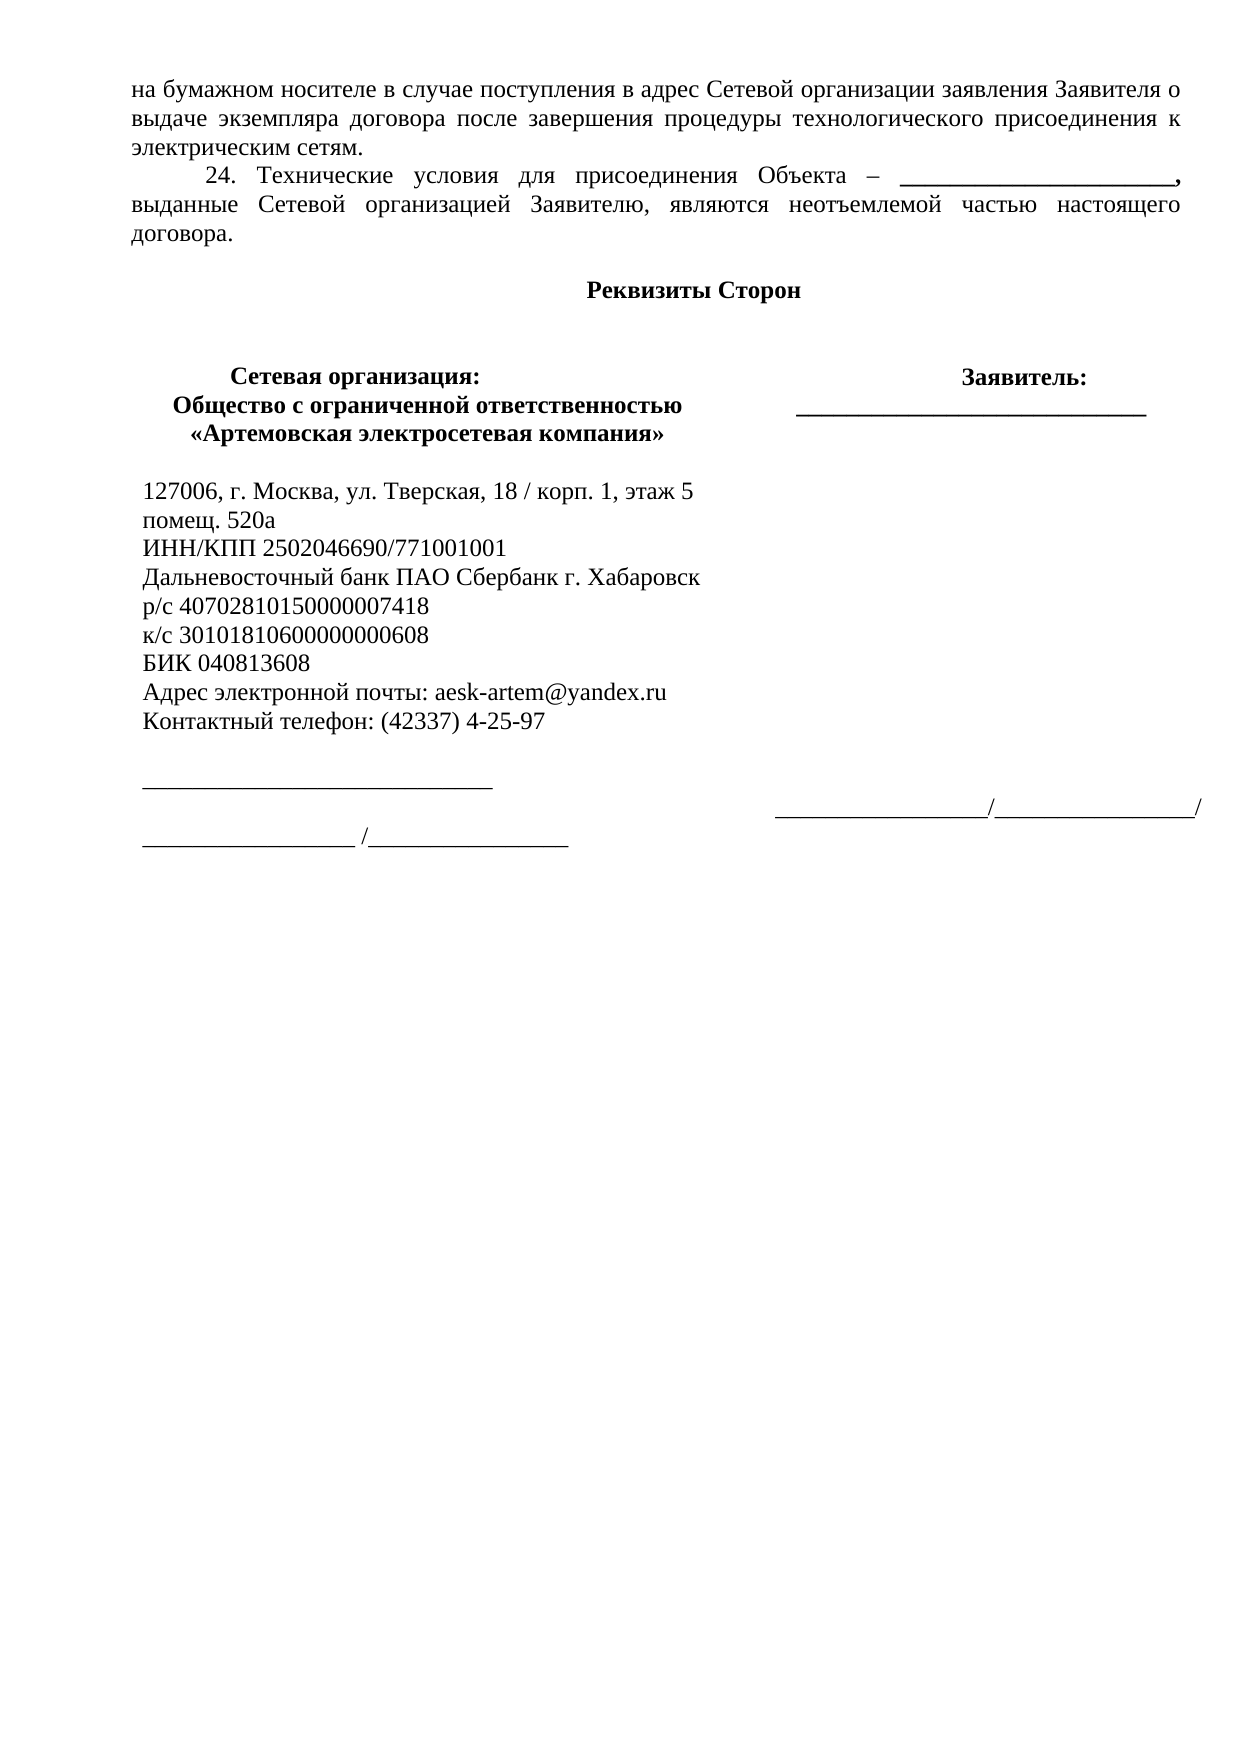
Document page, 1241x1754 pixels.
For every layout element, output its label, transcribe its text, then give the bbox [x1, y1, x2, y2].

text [131, 74, 1181, 160]
text Реквизиты Сторон [131, 275, 1181, 304]
table_header Заявитель: ____________________________ _________________/________________/ [724, 304, 1213, 850]
table_header Сетевая организация: Общество с ограниченной ответственностью «Артемовская электросетевая компания» 127006, г. Москва, ул. Тверская, 18 / корп. 1, этаж 5 помещ. 520а ИНН/КПП 2502046690/771001001 Дальневосточный банк ПАО Сбербанк г. Хабаровск р/с 40702810150000007418 к/с 30101810600000000608 БИК 040813608 Адрес электронной почты: aesk-artem@yandex.ru Контактный телефон: (42337) 4-25-97 ____________________________ _________________ /________________ [131, 304, 723, 850]
text 24. Технические условия для присоединения Объекта – ______________________, выданные Сетевой организацией Заявителю, являются неотъемлемой частью настоящего договора. [131, 160, 1181, 247]
